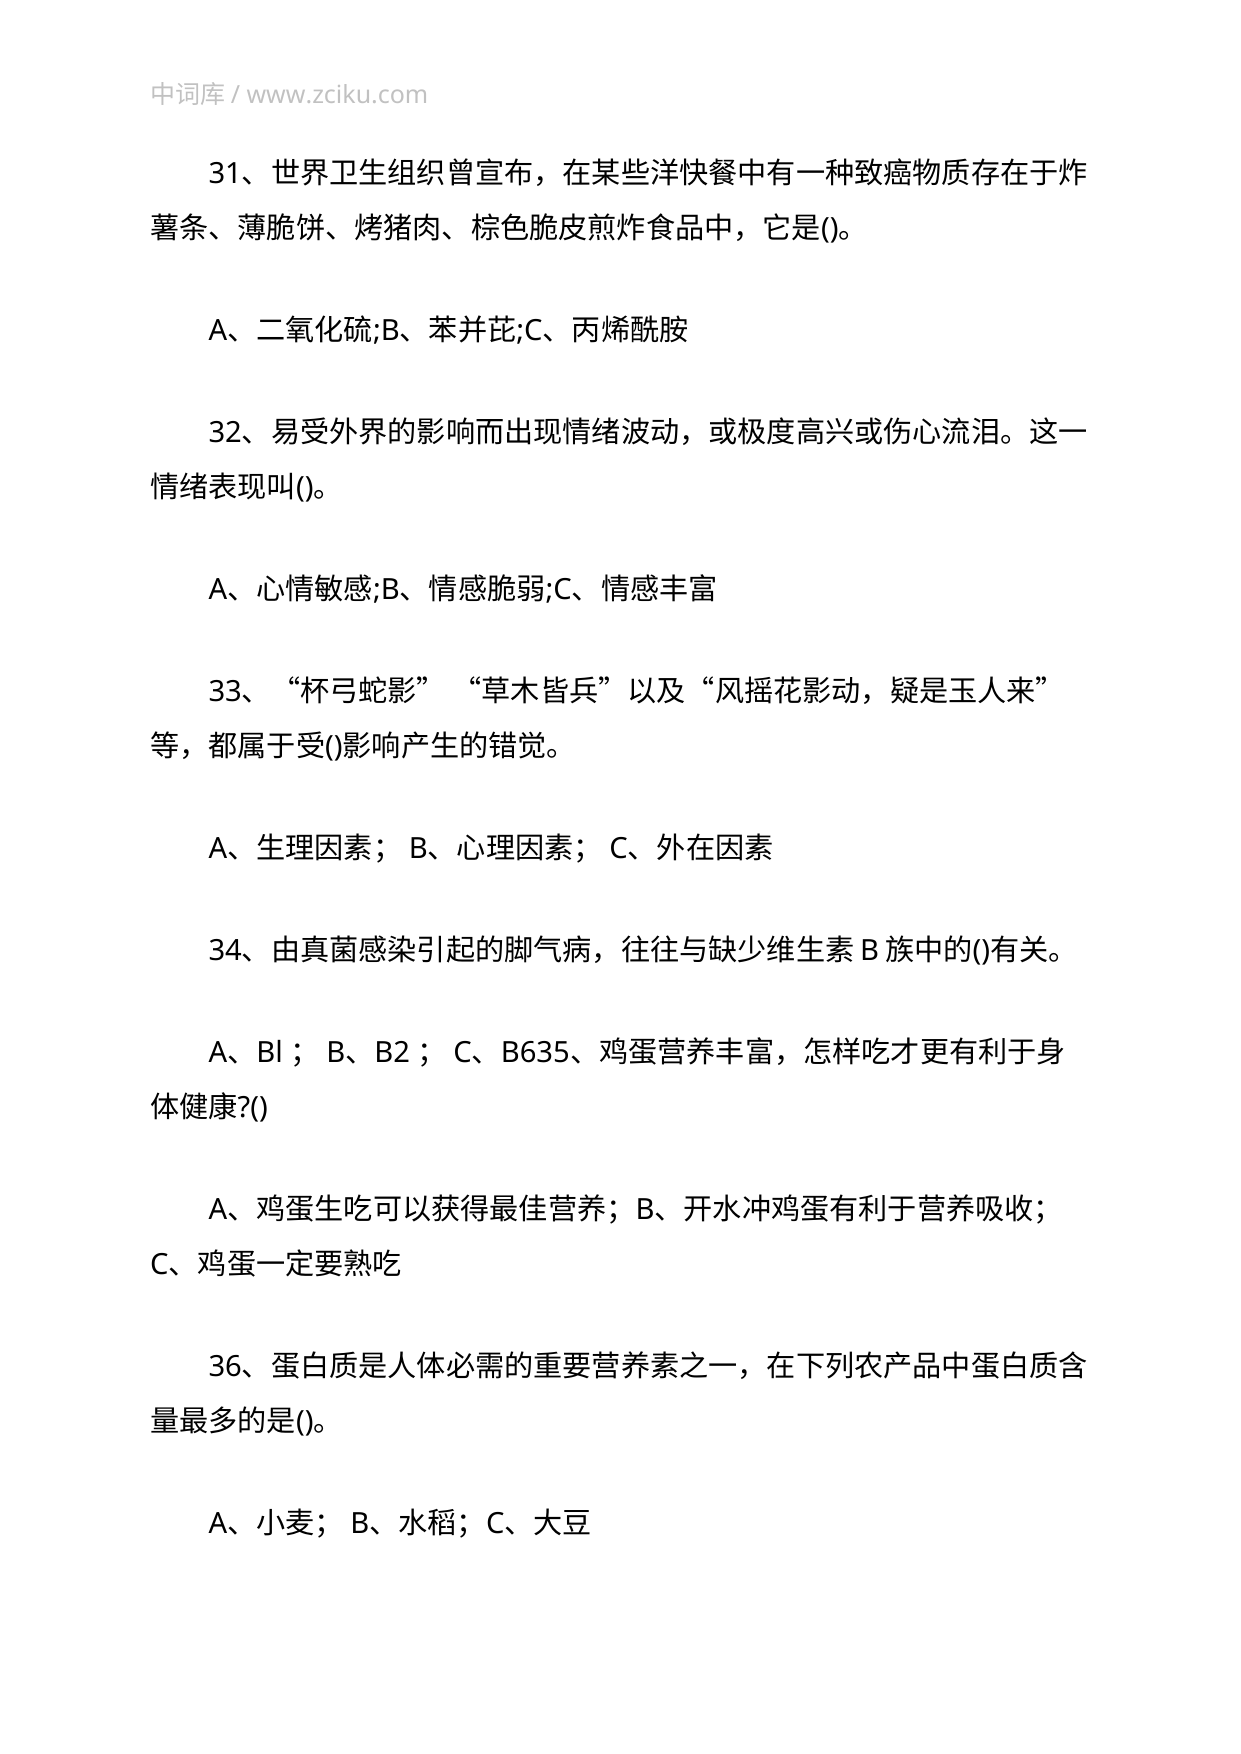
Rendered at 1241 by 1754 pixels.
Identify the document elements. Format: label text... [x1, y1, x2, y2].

text A、Bl ； B、B2 ； C、B635、鸡蛋营养丰富，怎样吃才更有利于身体健康?() [150, 1029, 1090, 1126]
text 34、由真菌感染引起的脚气病，往往与缺少维生素B族中的()有关。 [150, 927, 1090, 969]
text A、小麦； B、水稻；C、大豆 [150, 1500, 1090, 1542]
text A、鸡蛋生吃可以获得最佳营养；B、开水冲鸡蛋有利于营养吸收；C、鸡蛋一定要熟吃 [150, 1186, 1090, 1283]
text A、心情敏感;B、情感脆弱;C、情感丰富 [150, 566, 1090, 608]
text 32、易受外界的影响而出现情绪波动，或极度高兴或伤心流泪。这一情绪表现叫()。 [150, 409, 1090, 506]
text A、生理因素； B、心理因素； C、外在因素 [150, 825, 1090, 867]
text A、二氧化硫;B、苯并芘;C、丙烯酰胺 [150, 307, 1090, 349]
text 33、“杯弓蛇影” “草木皆兵”以及“风摇花影动，疑是玉人来”等，都属于受()影响产生的错觉。 [150, 668, 1090, 765]
text 31、世界卫生组织曾宣布，在某些洋快餐中有一种致癌物质存在于炸薯条、薄脆饼、烤猪肉、棕色脆皮煎炸食品中，它是()。 [150, 150, 1090, 247]
text 36、蛋白质是人体必需的重要营养素之一，在下列农产品中蛋白质含量最多的是()。 [150, 1343, 1090, 1440]
